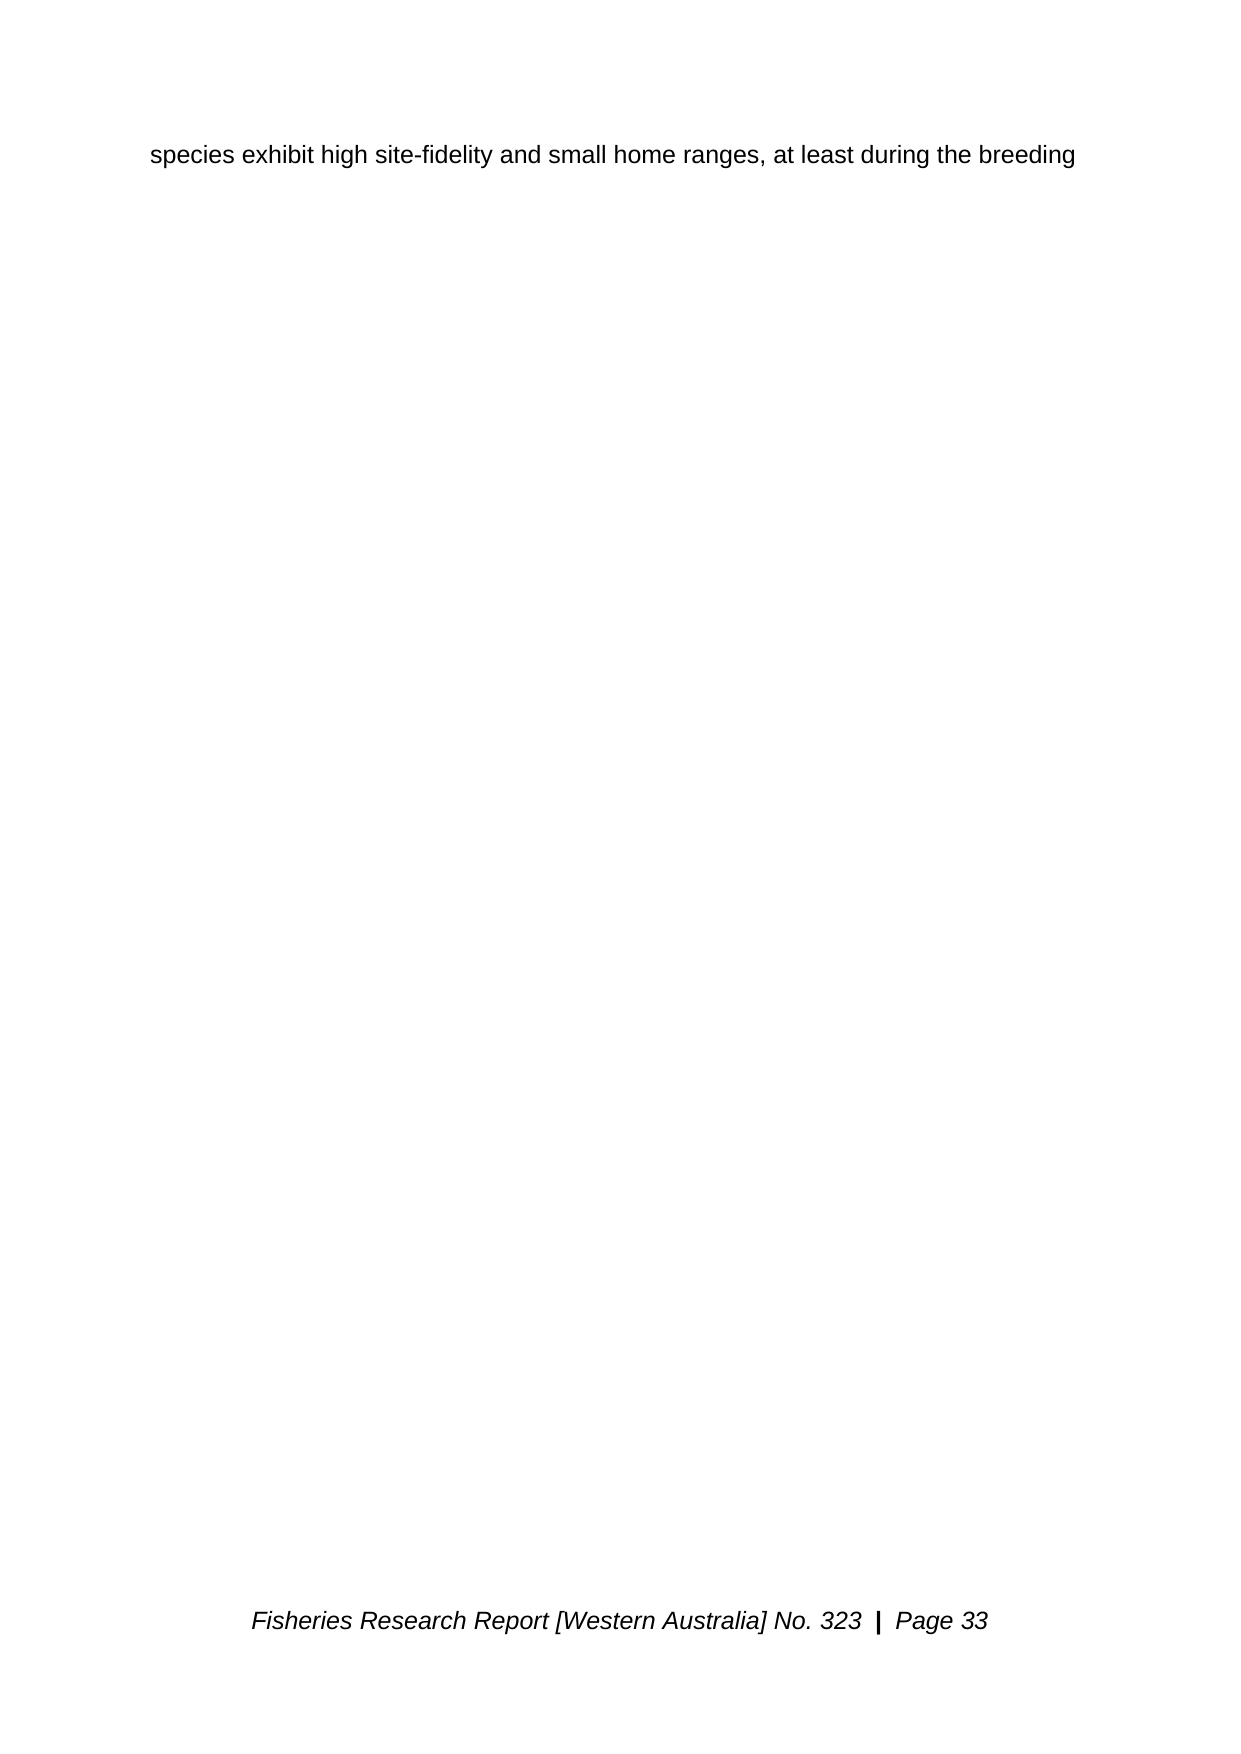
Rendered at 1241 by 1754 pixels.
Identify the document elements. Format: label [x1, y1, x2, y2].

text [150, 139, 1090, 168]
